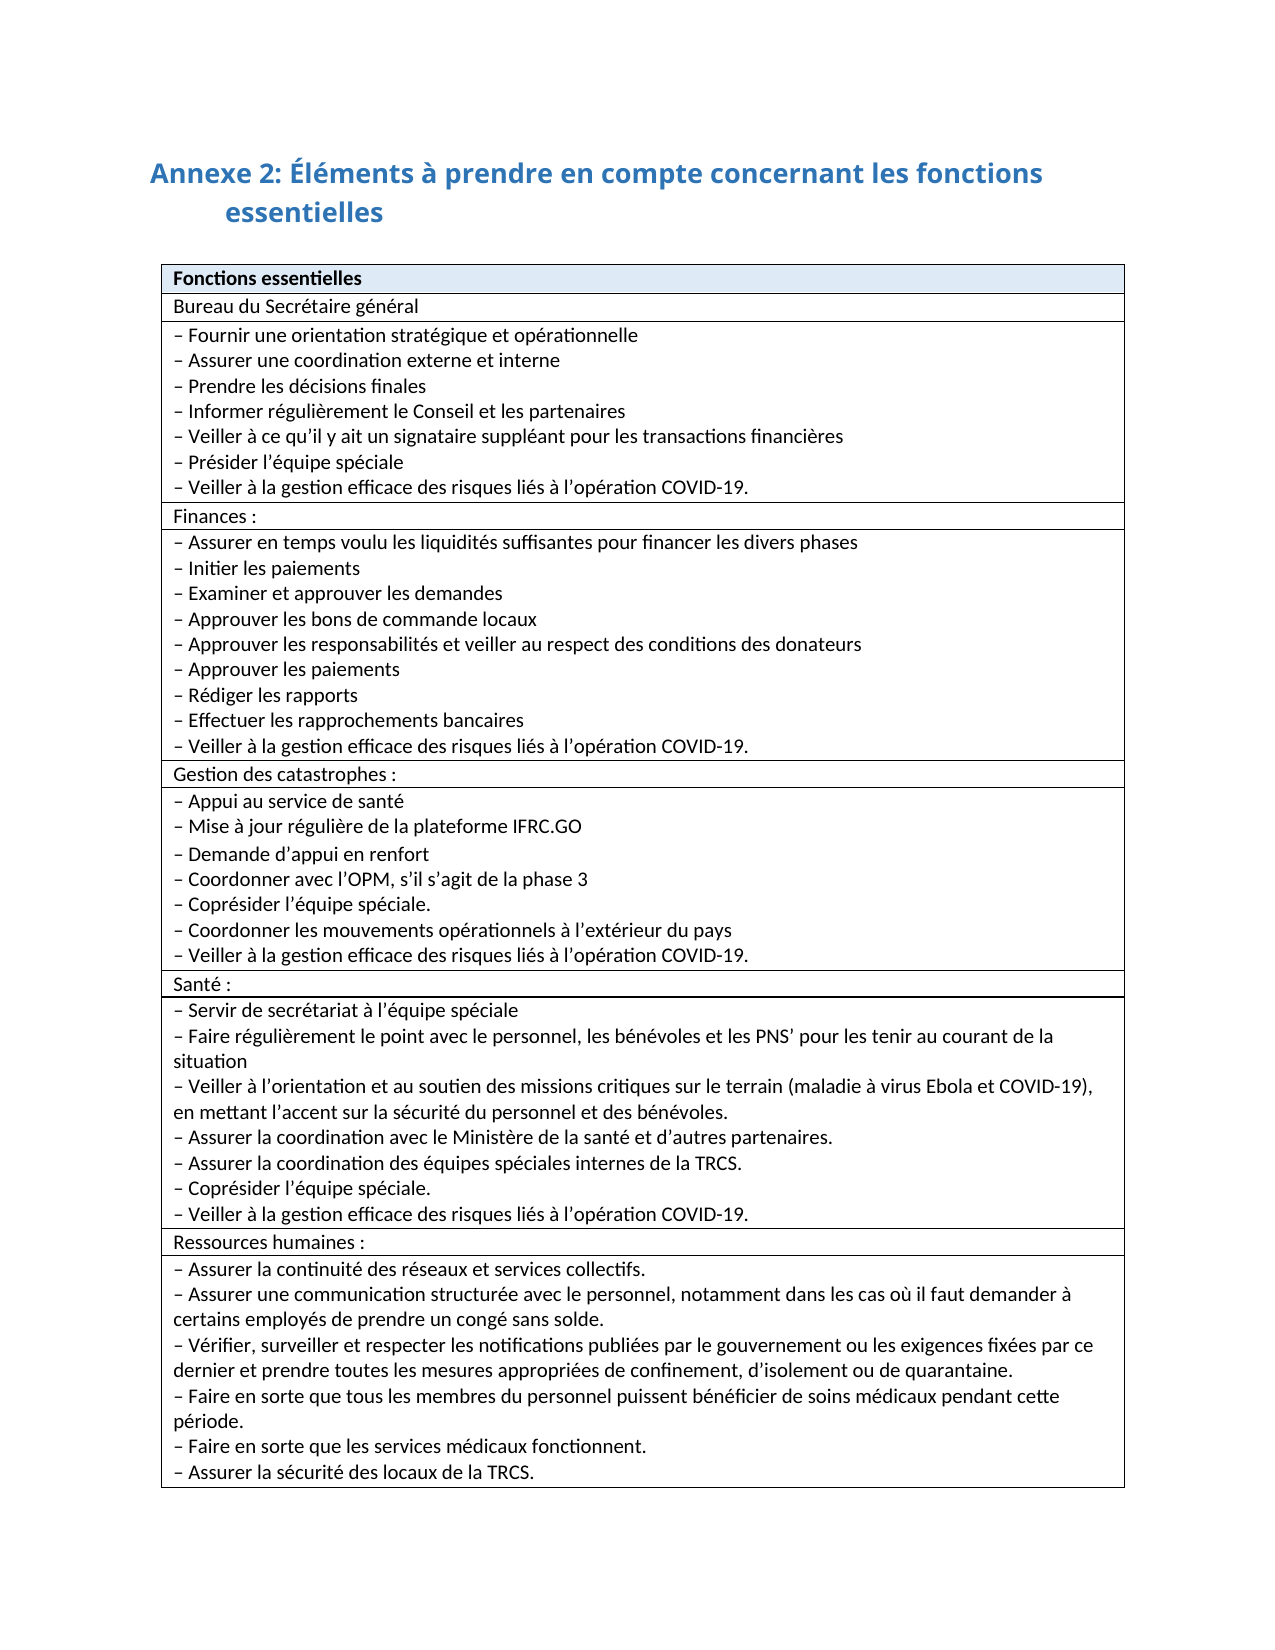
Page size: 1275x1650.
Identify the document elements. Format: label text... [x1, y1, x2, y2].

table_cell – Appui au service de santé – Mise à jour régulière de la plateforme IFRC.GO – Demande d’appui en renfort – Coordonner avec l’OPM, s’il s’agit de la phase 3 – Coprésider l’équipe spéciale. – Coordonner les mouvements opérationnels à l’extérieur du pays – Veiller à la gestion efficace des risques liés à l’opération COVID-19. [162, 788, 1124, 970]
table_header Fonctions essentielles [162, 265, 1124, 292]
table_cell Ressources humaines : [162, 1229, 1124, 1255]
table_cell – Assurer en temps voulu les liquidités suffisantes pour financer les divers phases – Initier les paiements – Examiner et approuver les demandes – Approuver les bons de commande locaux – Approuver les responsabilités et veiller au respect des conditions des donateurs – Approuver les paiements – Rédiger les rapports – Effectuer les rapprochements bancaires – Veiller à la gestion efficace des risques liés à l’opération COVID-19. [162, 530, 1124, 760]
table_cell – Fournir une orientation stratégique et opérationnelle – Assurer une coordination externe et interne – Prendre les décisions finales – Informer régulièrement le Conseil et les partenaires – Veiller à ce qu’il y ait un signataire suppléant pour les transactions financières – Présider l’équipe spéciale – Veiller à la gestion efficace des risques liés à l’opération COVID-19. [162, 322, 1124, 502]
table_cell Finances : [162, 503, 1124, 528]
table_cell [162, 1256, 1124, 1487]
table_cell Bureau du Secrétaire général [162, 294, 1124, 321]
table_cell Santé : [162, 971, 1124, 996]
subtitle Annexe 2: Éléments à prendre en compte concernant les fonctions essentielles [150, 154, 1125, 231]
table_cell Gestion des catastrophes : [162, 761, 1124, 787]
table_cell – Servir de secrétariat à l’équipe spéciale – Faire régulièrement le point avec le personnel, les bénévoles et les PNS’ pour les tenir au courant de la situation – Veiller à l’orientation et au soutien des missions critiques sur le terrain (maladie à virus Ebola et COVID-19), en mettant l’accent sur la sécurité du personnel et des bénévoles. – Assurer la coordination avec le Ministère de la santé et d’autres partenaires. – Assurer la coordination des équipes spéciales internes de la TRCS. – Coprésider l’équipe spéciale. – Veiller à la gestion efficace des risques liés à l’opération COVID-19. [162, 998, 1124, 1228]
